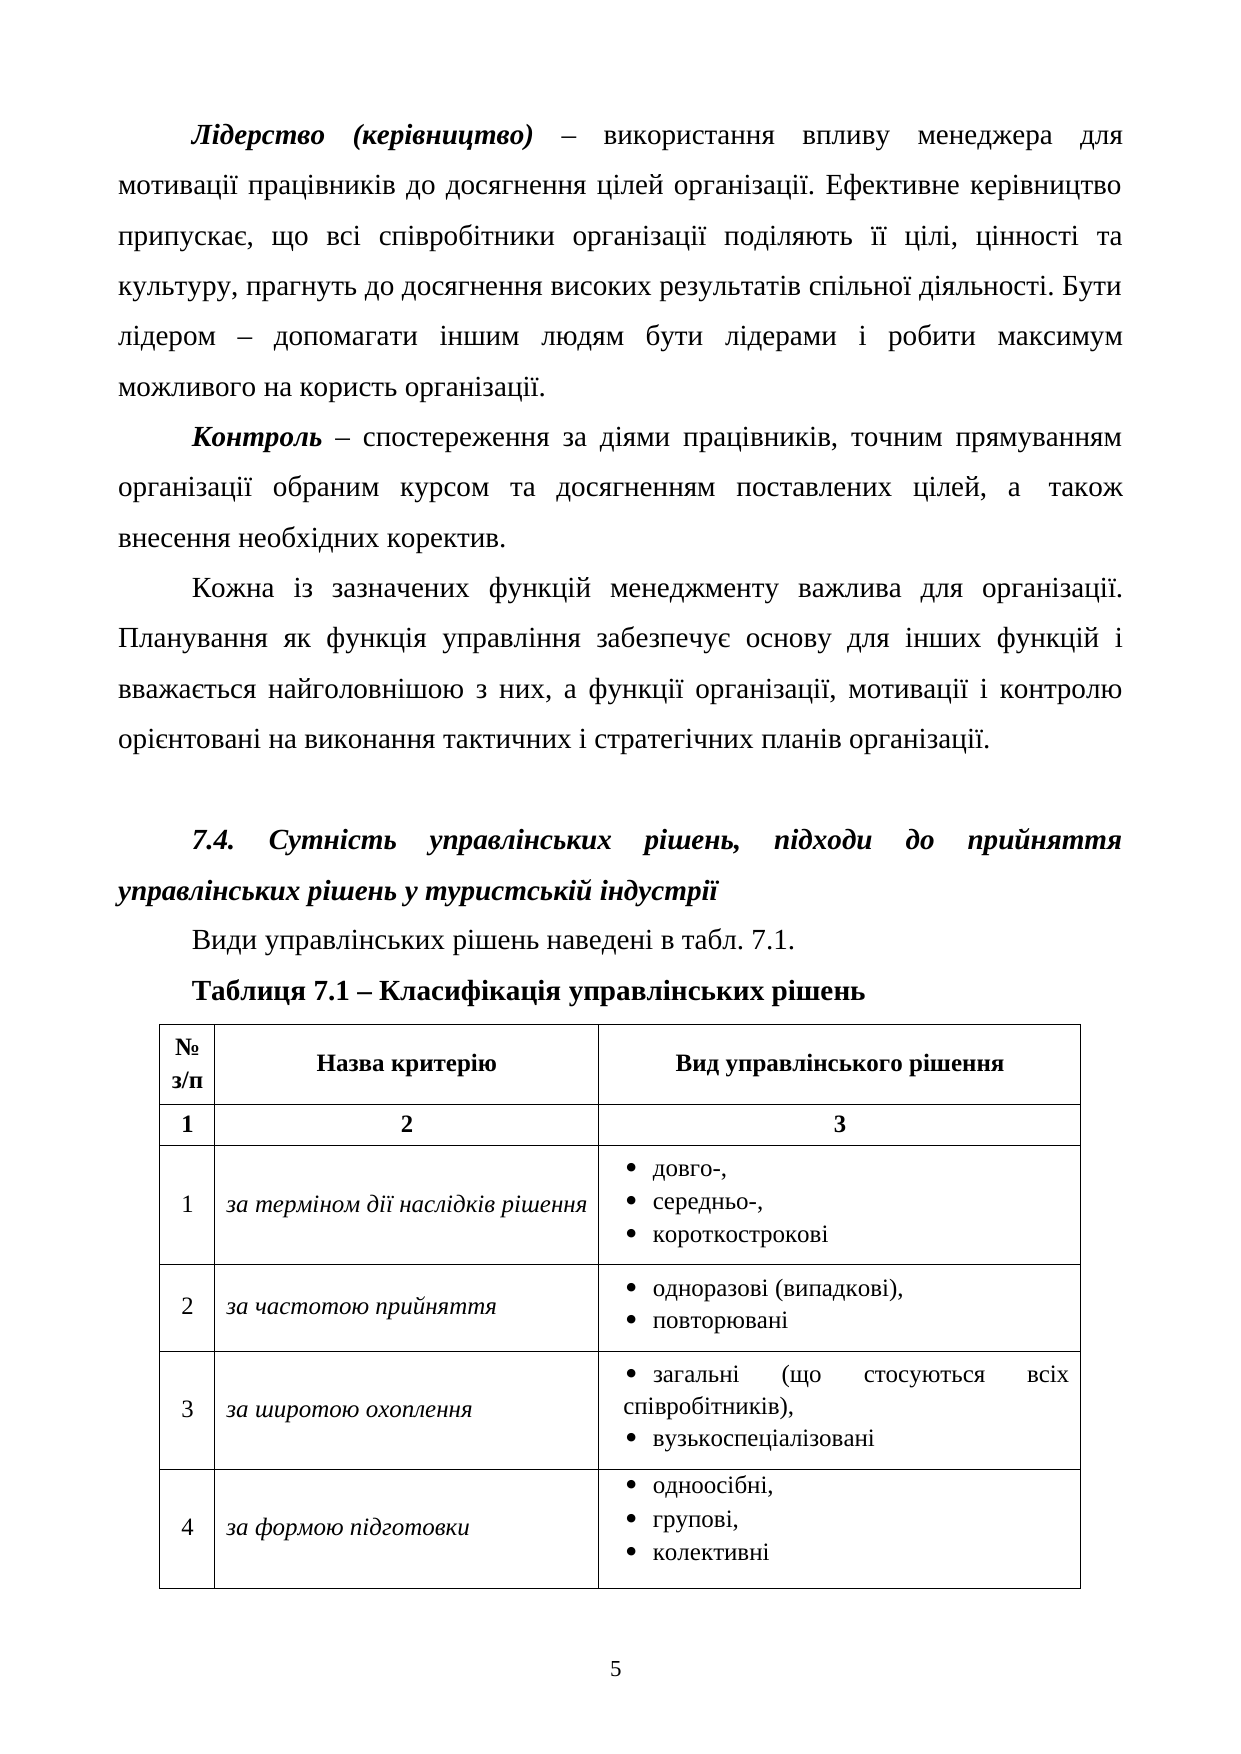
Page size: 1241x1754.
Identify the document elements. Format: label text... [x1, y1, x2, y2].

table_cell 2 [160, 1265, 214, 1351]
table_header № з/п [160, 1025, 214, 1104]
text Кожна із зазначених функцій менеджменту важлива для організації. Планування як функція управління забезпечує основу для інших функцій і вважається найголовнішою з них, а функції організації, мотивації і контролю орієнтовані на виконання тактичних і стратегічних планів організації. [118, 570, 1123, 755]
table_cell загальні (що стосуються всіх співробітників), вузькоспеціалізовані [599, 1352, 1080, 1469]
table_cell за терміном дії наслідків рішення [215, 1146, 598, 1264]
table_header Назва критерію [215, 1025, 598, 1104]
subtitle Таблиця 7.1 – Класифікація управлінських рішень [192, 973, 1136, 1007]
table_cell 1 [160, 1105, 214, 1145]
subtitle Сутність управлінських рішень, підходи до прийняття управлінських рішень у туристській індустрії [118, 822, 1123, 906]
table_cell 1 [160, 1146, 214, 1264]
table_cell 3 [160, 1352, 214, 1469]
table_header Вид управлінського рішення [599, 1025, 1080, 1104]
table_cell за широтою охоплення [215, 1352, 598, 1469]
table_cell одноосібні, групові, колективні [599, 1470, 1080, 1587]
text Лідерство (керівництво) – використання впливу менеджера для мотивації працівників до досягнення цілей організації. Ефективне керівництво припускає, що всі співробітники організації поділяють її цілі, цінності та культуру, прагнуть до досягнення високих результатів спільної діяльності. Бути лідером – допомагати іншим людям бути лідерами і робити максимум можливого на користь організації. [118, 117, 1123, 402]
table_cell довго-, середньо-, короткострокові [599, 1146, 1080, 1264]
table_cell за частотою прийняття [215, 1265, 598, 1351]
table_cell за формою підготовки [215, 1470, 598, 1587]
table_cell 2 [215, 1105, 598, 1145]
table_cell 4 [160, 1470, 214, 1587]
table_cell 3 [599, 1105, 1080, 1145]
text Контроль – спостереження за діями працівників, точним прямуванням організації обраним курсом та досягненням поставлених цілей, а також внесення необхідних коректив. [118, 419, 1123, 553]
text Види управлінських рішень наведені в табл. 7.1. [192, 923, 1136, 956]
table_cell одноразові (випадкові), повторювані [599, 1265, 1080, 1351]
